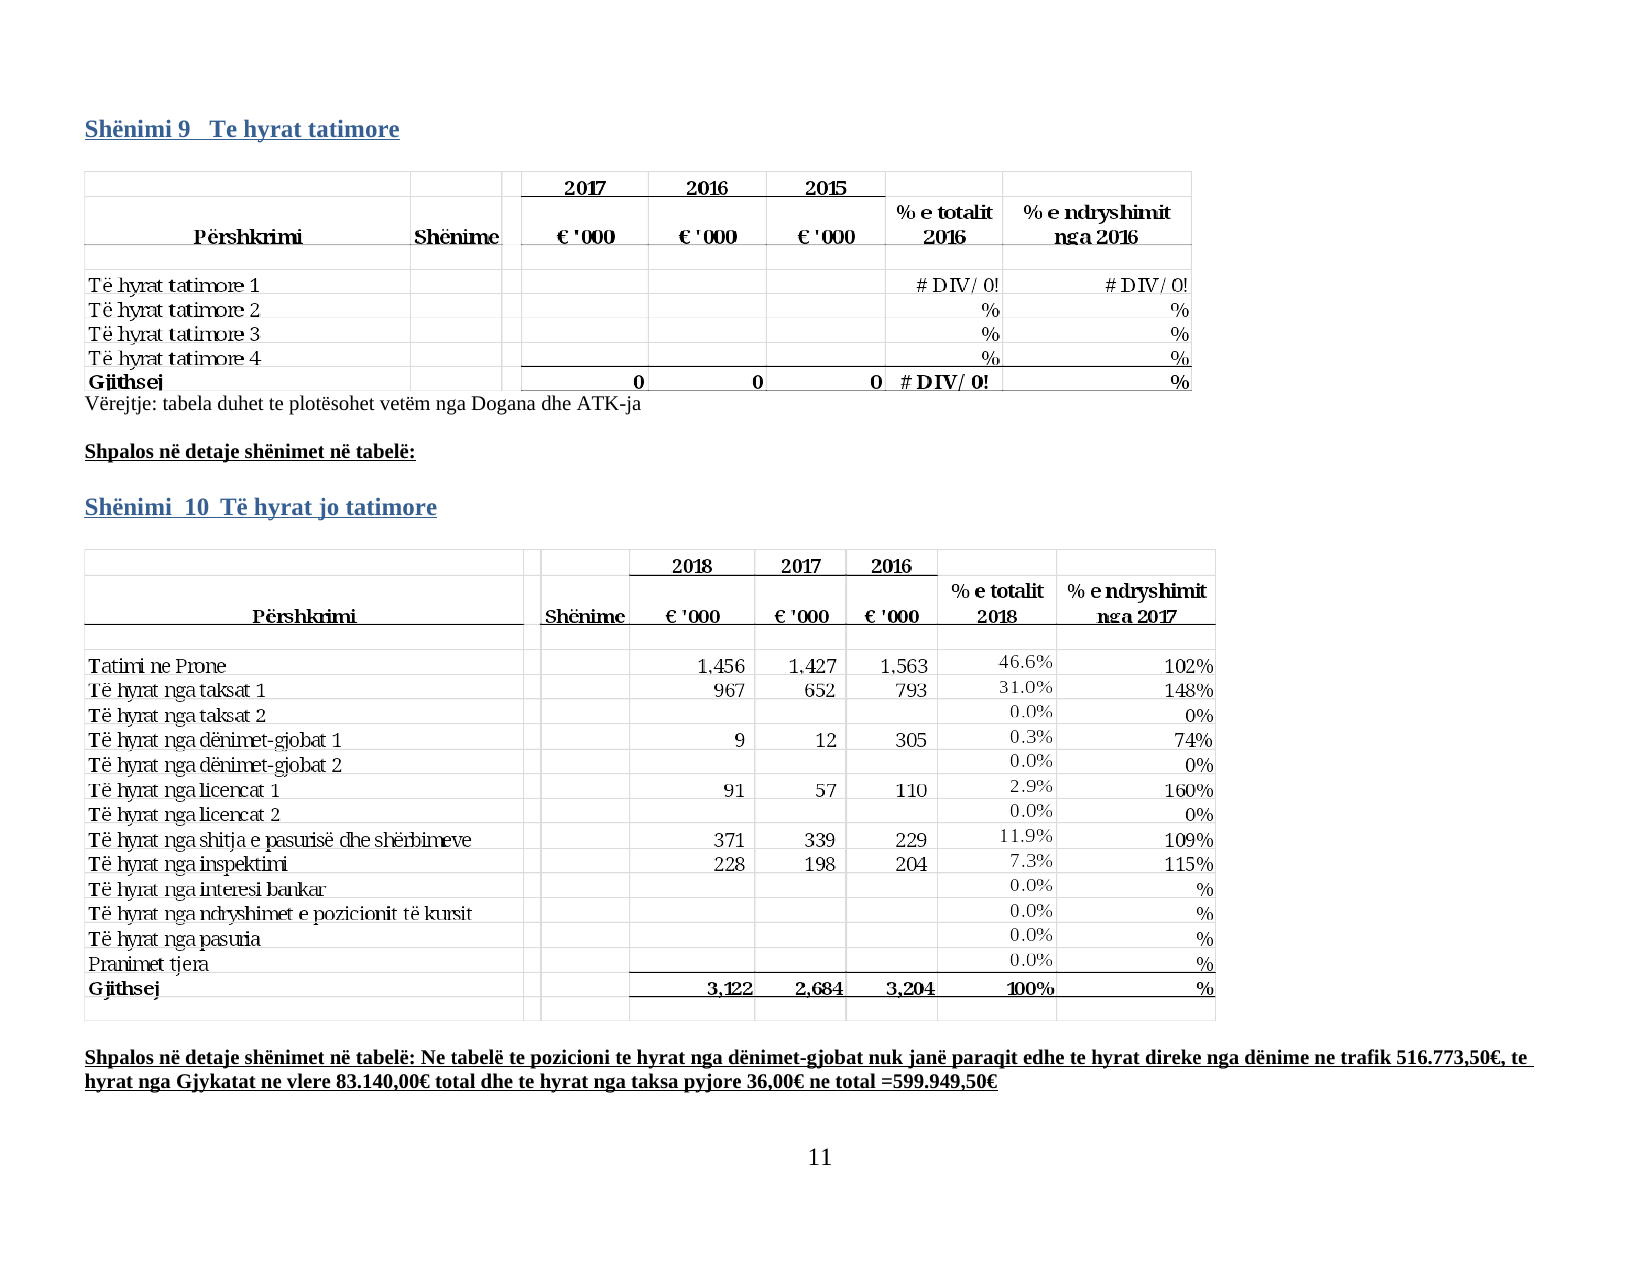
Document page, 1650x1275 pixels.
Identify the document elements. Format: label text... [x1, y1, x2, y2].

text Shënimi 10 Të hyrat jo tatimore [84, 492, 1556, 521]
text Shënimi 9 Te hyrat tatimore [84, 114, 1556, 142]
text Shpalos në detaje shënimet në tabelë: [84, 439, 1556, 463]
text Shpalos në detaje shënimet në tabelë: Ne tabelë te pozicioni te hyrat nga dënimet-gjobat nuk janë paraqit edhe te hyrat direke nga dënime ne trafik 516.773,50€, te hyrat nga Gjykatat ne vlere 83.140,00€ total dhe te hyrat nga taksa pyjore 36,00€ ne total =599.949,50€ [84, 1045, 1556, 1093]
text Vërejtje: tabela duhet te plotësohet vetëm nga Dogana dhe ATK-ja [84, 391, 1556, 415]
